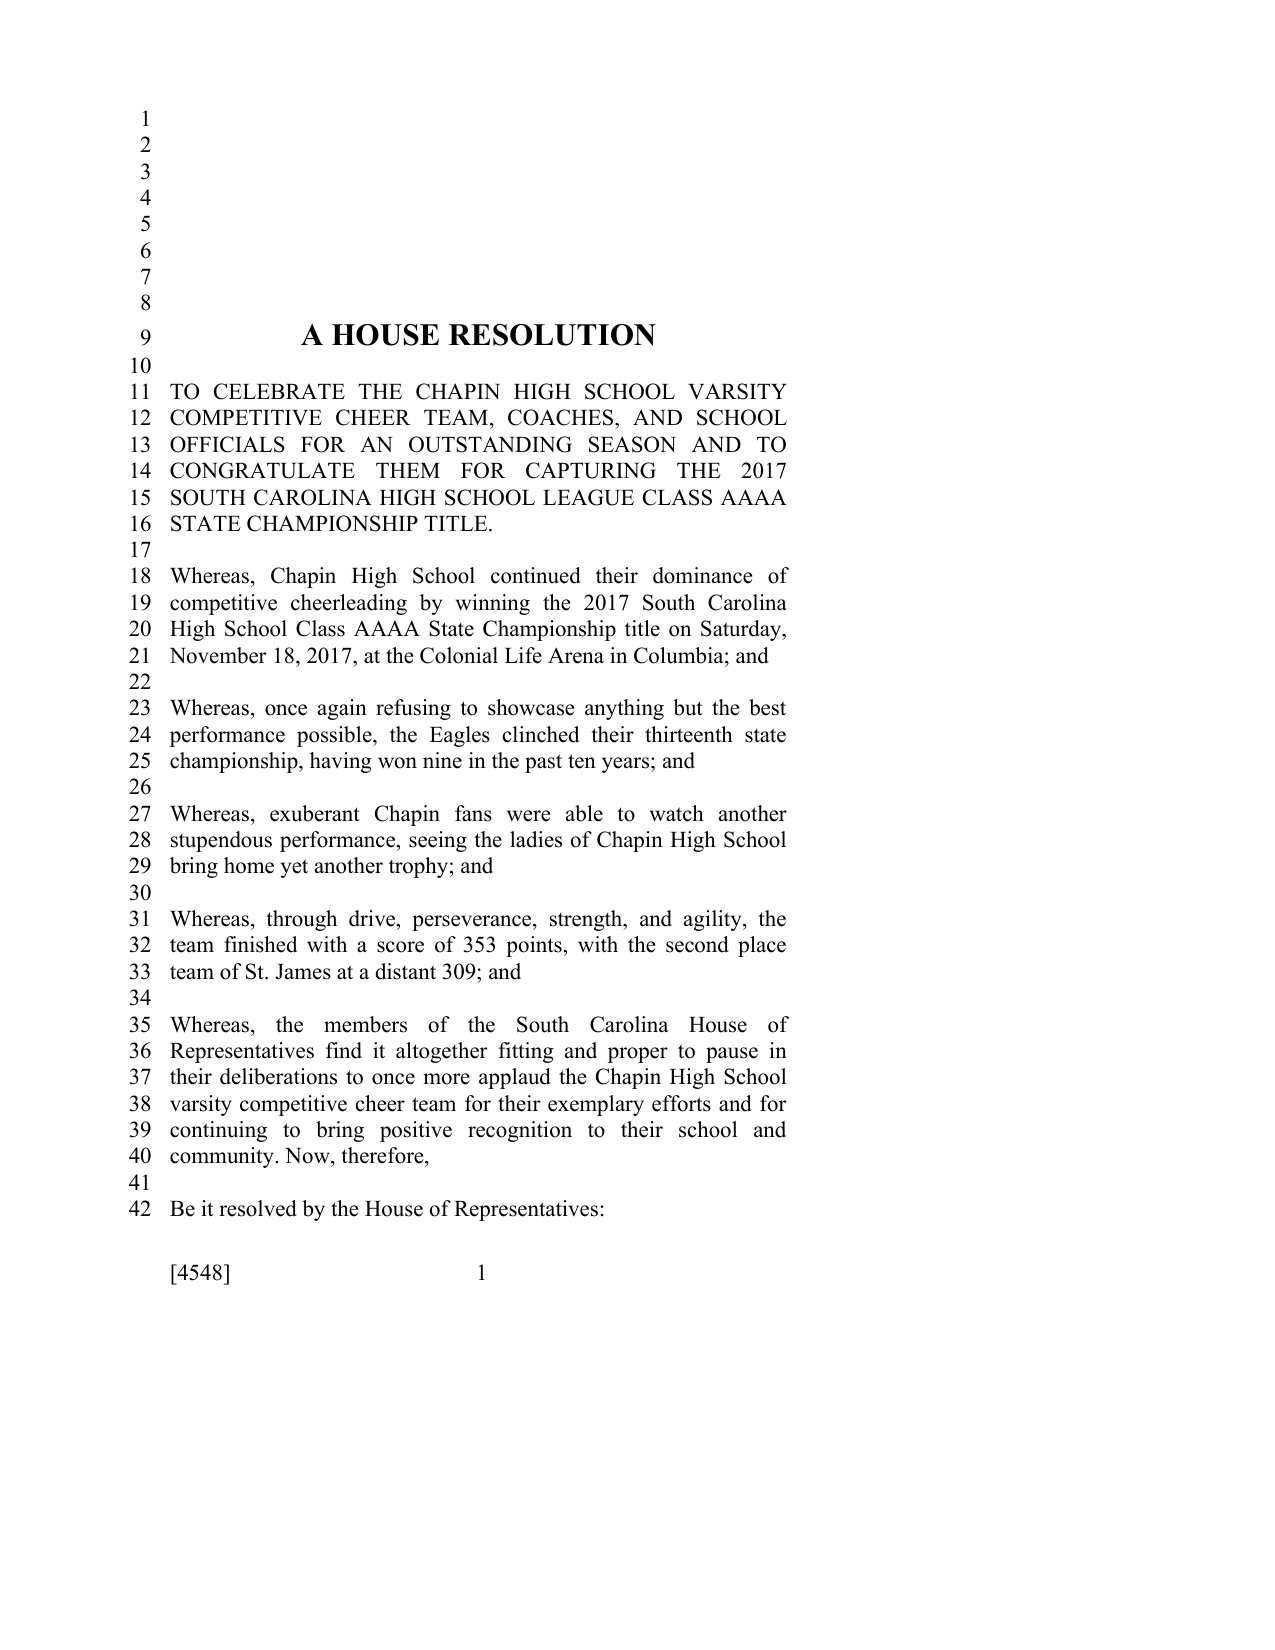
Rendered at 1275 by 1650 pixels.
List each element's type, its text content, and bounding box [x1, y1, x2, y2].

text Whereas, Chapin High School continued their dominance of competitive cheerleading by winning the 2017 South Carolina High School Class AAAA State Championship title on Saturday, November 18, 2017, at the Colonial Life Arena in Columbia; and [169, 563, 787, 668]
text TO CELEBRATE THE CHAPIN HIGH SCHOOL VARSITY COMPETITIVE CHEER TEAM, COACHES, AND SCHOOL OFFICIALS FOR AN OUTSTANDING SEASON AND TO CONGRATULATE THEM FOR CAPTURING THE 2017 SOUTH CAROLINA HIGH SCHOOL LEAGUE CLASS AAAA STATE CHAMPIONSHIP TITLE. [169, 378, 787, 536]
text A HOUSE RESOLUTION [169, 316, 787, 352]
text Be it resolved by the House of Representatives: [169, 1195, 787, 1221]
text Whereas, exuberant Chapin fans were able to watch another stupendous performance, seeing the ladies of Chapin High School bring home yet another trophy; and [169, 800, 787, 879]
text Whereas, through drive, perseverance, strength, and agility, the team finished with a score of 353 points, with the second place team of St. James at a distant 309; and [169, 905, 787, 984]
text Whereas, once again refusing to showcase anything but the best performance possible, the Eagles clinched their thirteenth state championship, having won nine in the past ten years; and [169, 694, 787, 773]
text Whereas, the members of the South Carolina House of Representatives find it altogether fitting and proper to pause in their deliberations to once more applaud the Chapin High School varsity competitive cheer team for their exemplary efforts and for continuing to bring positive recognition to their school and community. Now, therefore, [169, 1011, 787, 1169]
